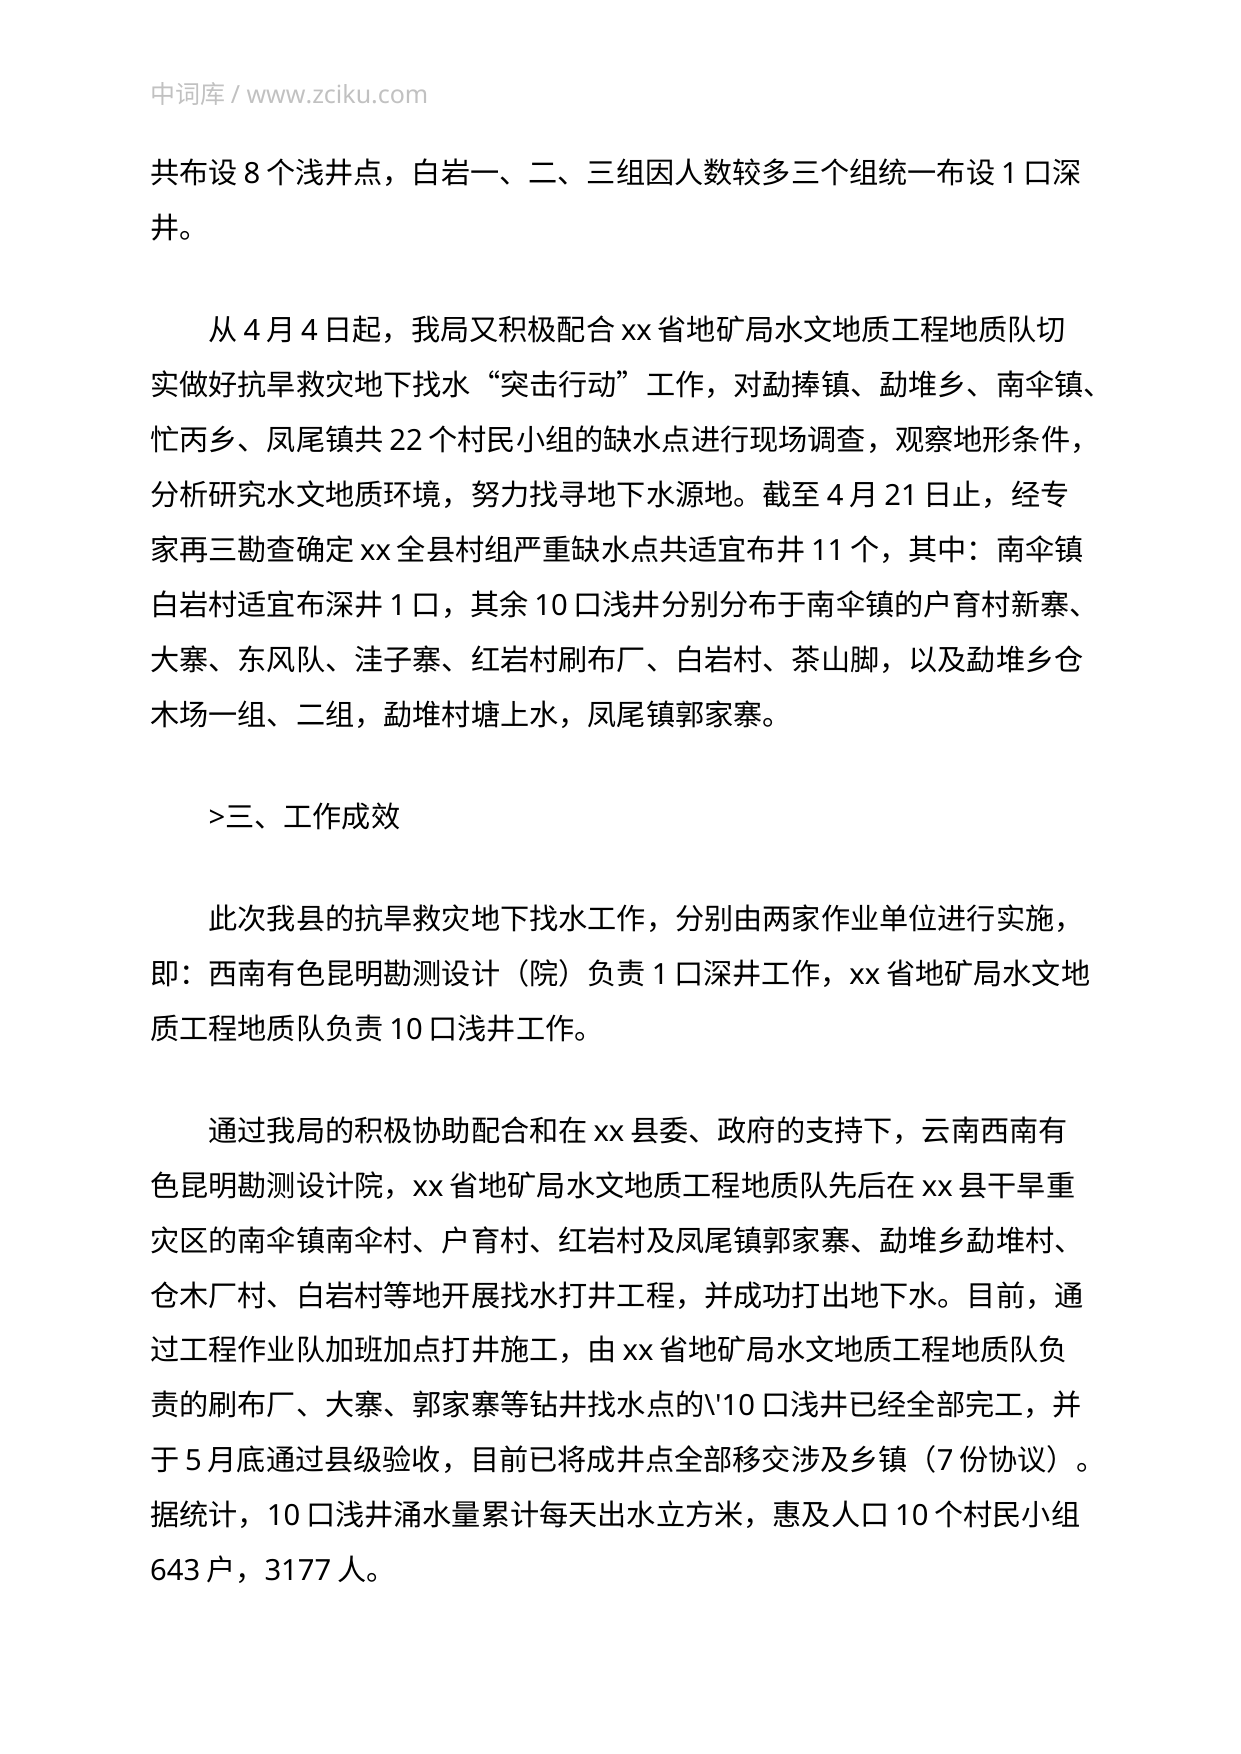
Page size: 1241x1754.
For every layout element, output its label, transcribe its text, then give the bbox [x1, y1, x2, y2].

text 此次我县的抗旱救灾地下找水工作，分别由两家作业单位进行实施，即：西南有色昆明勘测设计（院）负责1口深井工作，xx省地矿局水文地质工程地质队负责10口浅井工作。 [150, 895, 1090, 1048]
text 通过我局的积极协助配合和在xx县委、政府的支持下，云南西南有色昆明勘测设计院，xx省地矿局水文地质工程地质队先后在xx县干旱重灾区的南伞镇南伞村、户育村、红岩村及凤尾镇郭家寨、勐堆乡勐堆村、仓木厂村、白岩村等地开展找水打井工程，并成功打出地下水。目前，通过工程作业队加班加点打井施工，由xx省地矿局水文地质工程地质队负责的刷布厂、大寨、郭家寨等钻井找水点的\'10口浅井已经全部完工，并于5月底通过县级验收，目前已将成井点全部移交涉及乡镇（7份协议）。据统计，10口浅井涌水量累计每天出水立方米，惠及人口10个村民小组643户，3177人。 [150, 1107, 1090, 1589]
text >三、工作成效 [150, 793, 1090, 836]
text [150, 150, 1090, 247]
text 从4月4日起，我局又积极配合xx省地矿局水文地质工程地质队切实做好抗旱救灾地下找水“突击行动”工作，对勐捧镇、勐堆乡、南伞镇、忙丙乡、凤尾镇共22个村民小组的缺水点进行现场调查，观察地形条件，分析研究水文地质环境，努力找寻地下水源地。截至4月21日止，经专家再三勘查确定xx全县村组严重缺水点共适宜布井11个，其中：南伞镇白岩村适宜布深井1口，其余10口浅井分别分布于南伞镇的户育村新寨、大寨、东风队、洼子寨、红岩村刷布厂、白岩村、茶山脚，以及勐堆乡仓木场一组、二组，勐堆村塘上水，凤尾镇郭家寨。 [150, 307, 1090, 734]
